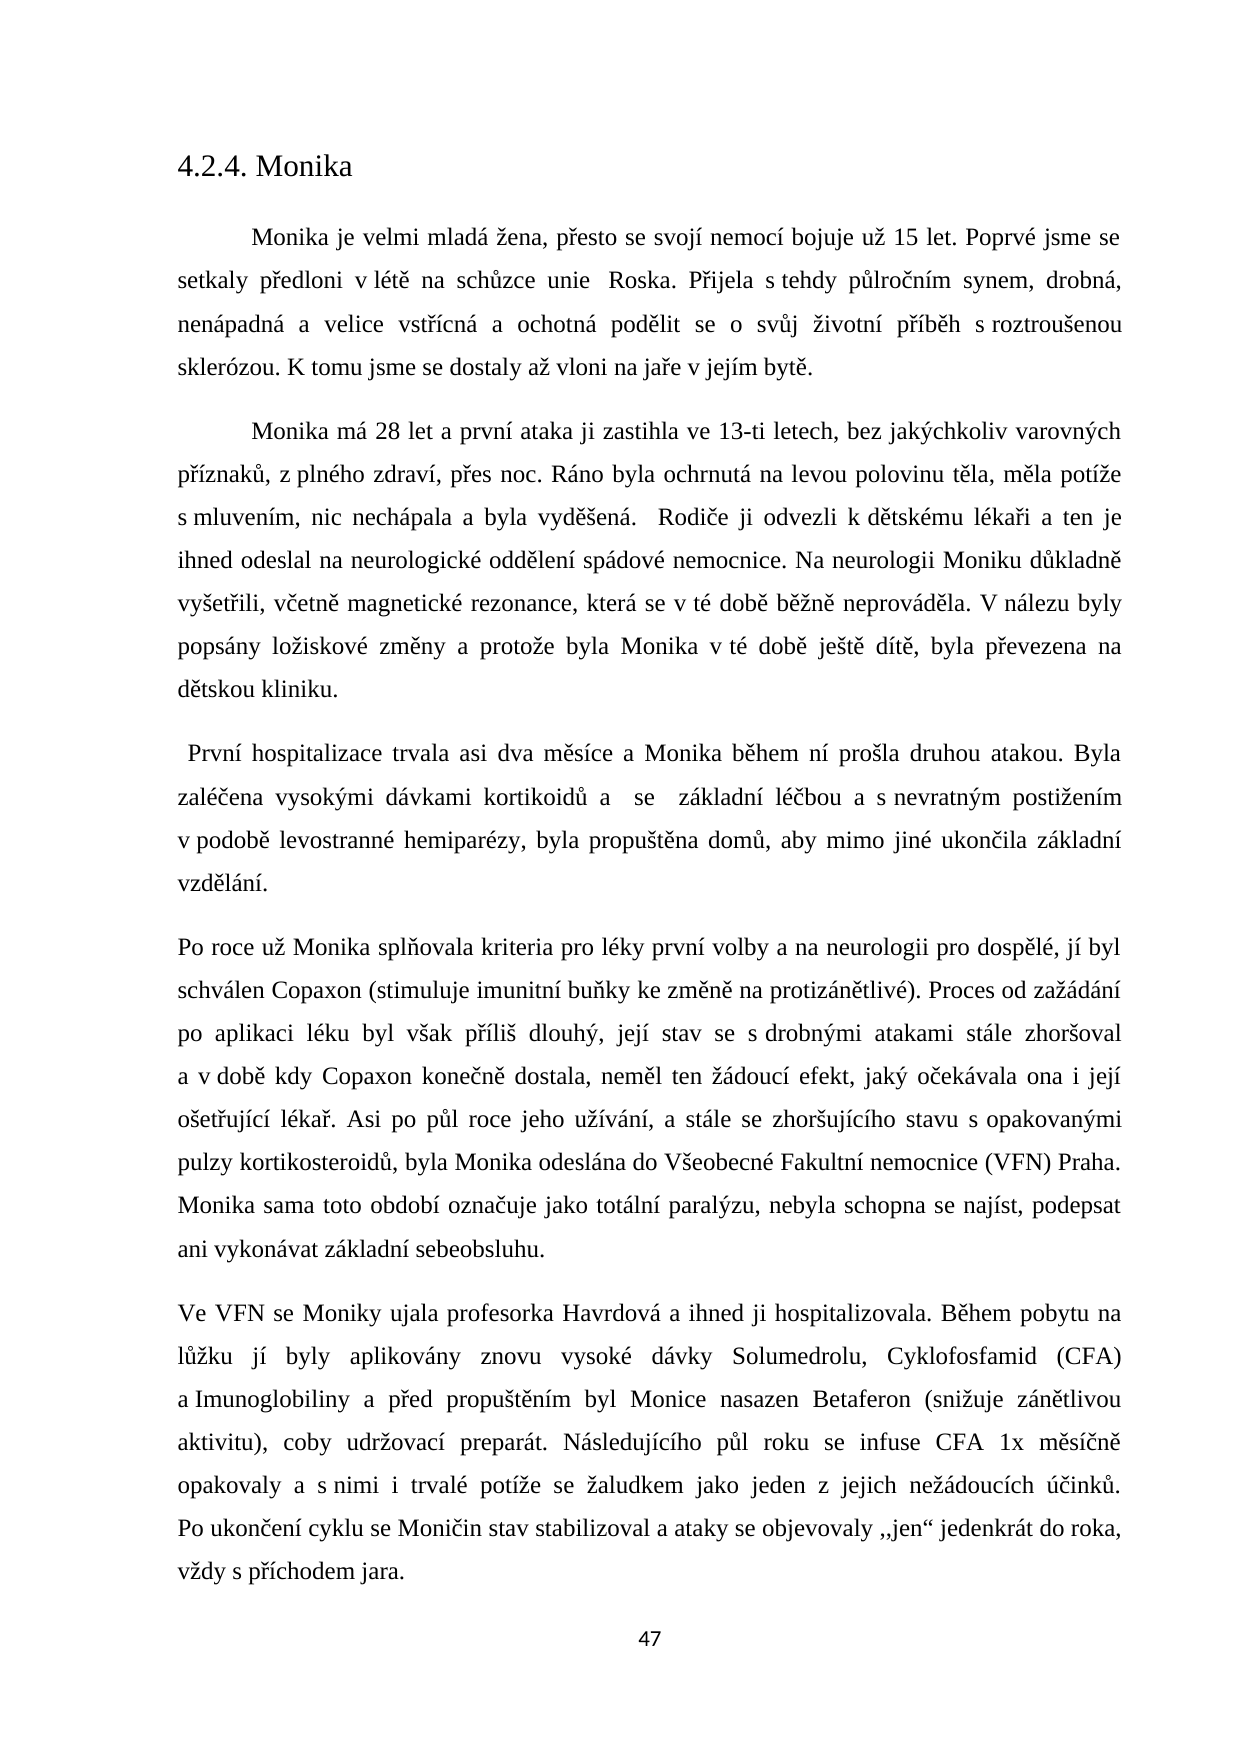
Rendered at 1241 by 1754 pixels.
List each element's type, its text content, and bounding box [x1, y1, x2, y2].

text Po roce už Monika splňovala kriteria pro léky první volby a na neurologii pro dospělé, jí byl schválen Copaxon (stimuluje imunitní buňky ke změně na protizánětlivé). Proces od zažádání po aplikaci léku byl však příliš dlouhý, její stav se s drobnými atakami stále zhoršoval a v době kdy Copaxon konečně dostala, neměl ten žádoucí efekt, jaký očekávala ona i její ošetřující lékař. Asi po půl roce jeho užívání, a stále se zhoršujícího stavu s opakovanými pulzy kortikosteroidů, byla Monika odeslána do Všeobecné Fakultní nemocnice (VFN) Praha. Monika sama toto období označuje jako totální paralýzu, nebyla schopna se najíst, podepsat ani vykonávat základní sebeobsluhu. [177, 932, 1122, 1262]
text 4.2.4. Monika [177, 148, 1122, 184]
text Monika je velmi mladá žena, přesto se svojí nemocí bojuje už 15 let. Poprvé jsme se setkaly předloni v létě na schůzce unie Roska. Přijela s tehdy půlročním synem, drobná, nenápadná a velice vstřícná a ochotná podělit se o svůj životní příběh s roztroušenou sklerózou. K tomu jsme se dostaly až vloni na jaře v jejím bytě. [177, 222, 1122, 381]
text Ve VFN se Moniky ujala profesorka Havrdová a ihned ji hospitalizovala. Během pobytu na lůžku jí byly aplikovány znovu vysoké dávky Solumedrolu, Cyklofosfamid (CFA) a Imunoglobiliny a před propuštěním byl Monice nasazen Betaferon (snižuje zánětlivou aktivitu), coby udržovací preparát. Následujícího půl roku se infuse CFA 1x měsíčně opakovaly a s nimi i trvalé potíže se žaludkem jako jeden z jejich nežádoucích účinků. Po ukončení cyklu se Moničin stav stabilizoval a ataky se objevovaly ,,jen“ jedenkrát do roka, vždy s příchodem jara. [177, 1298, 1122, 1585]
text Monika má 28 let a první ataka ji zastihla ve 13-ti letech, bez jakýchkoliv varovných příznaků, z plného zdraví, přes noc. Ráno byla ochrnutá na levou polovinu těla, měla potíže s mluvením, nic nechápala a byla vyděšená. Rodiče ji odvezli k dětskému lékaři a ten je ihned odeslal na neurologické oddělení spádové nemocnice. Na neurologii Moniku důkladně vyšetřili, včetně magnetické rezonance, která se v té době běžně neprováděla. V nálezu byly popsány ložiskové změny a protože byla Monika v té době ještě dítě, byla převezena na dětskou kliniku. [177, 416, 1122, 703]
text První hospitalizace trvala asi dva měsíce a Monika během ní prošla druhou atakou. Byla zaléčena vysokými dávkami kortikoidů a se základní léčbou a s nevratným postižením v podobě levostranné hemiparézy, byla propuštěna domů, aby mimo jiné ukončila základní vzdělání. [177, 738, 1122, 897]
